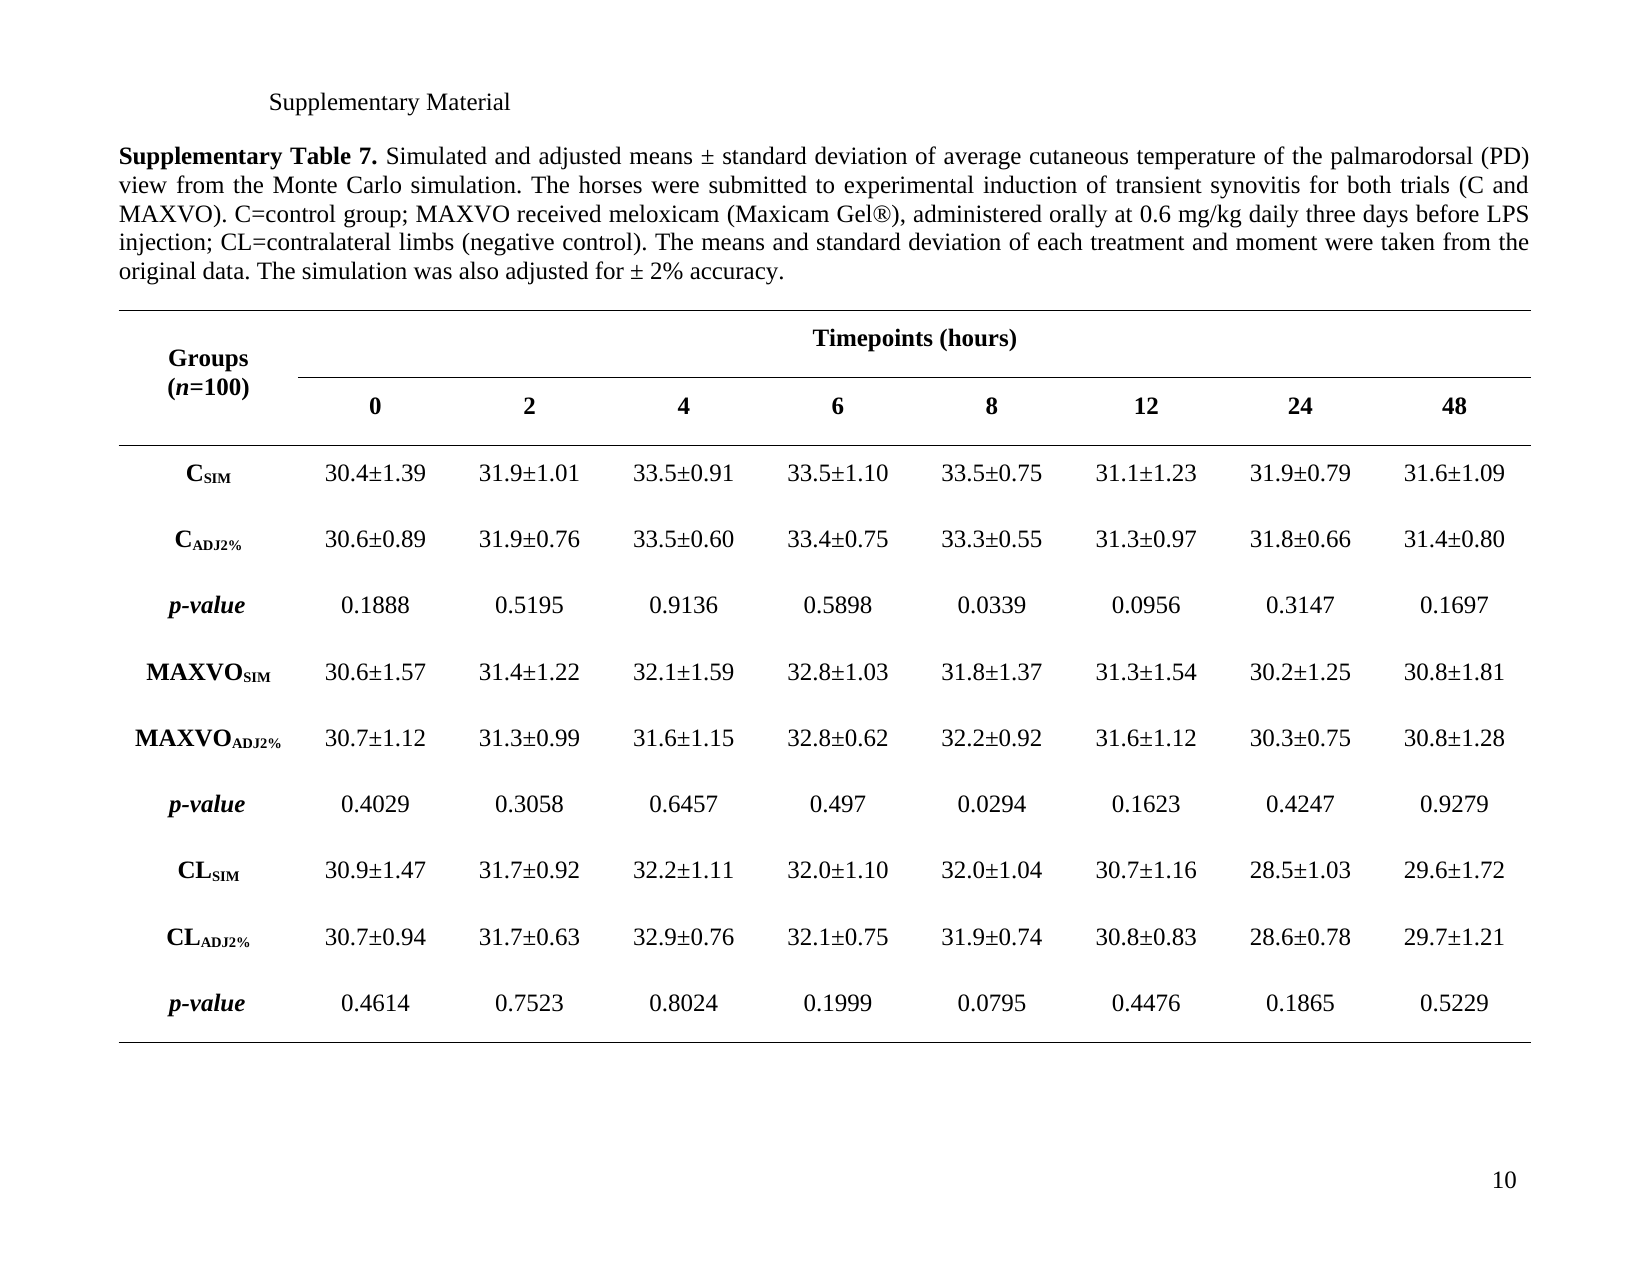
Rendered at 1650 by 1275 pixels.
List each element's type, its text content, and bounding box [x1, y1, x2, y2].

table_cell 0.4029 [298, 777, 452, 843]
table_cell 32.0±1.10 [761, 843, 914, 909]
table_cell 29.6±1.72 [1377, 843, 1531, 909]
table_cell 0.0956 [1069, 578, 1223, 644]
table_cell 0.6457 [606, 777, 761, 843]
table_cell 0.0339 [915, 578, 1069, 644]
table_cell MAXVOADJ2% [119, 711, 298, 777]
table_cell 30.7±1.16 [1069, 843, 1223, 909]
table_cell 31.3±1.54 [1069, 644, 1223, 711]
table_cell 31.9±0.76 [452, 512, 606, 578]
table_cell 33.5±0.75 [915, 446, 1069, 512]
table_cell 6 [761, 378, 914, 444]
table_cell 24 [1223, 378, 1377, 444]
table_cell 31.9±0.74 [915, 909, 1069, 976]
table_header Timepoints (hours) [298, 311, 1531, 377]
table_cell 31.8±1.37 [915, 644, 1069, 711]
table_cell 8 [915, 378, 1069, 444]
table_cell 0.1888 [298, 578, 452, 644]
table_cell p-value [119, 777, 298, 843]
table_cell 32.9±0.76 [606, 909, 761, 976]
table_cell 30.6±1.57 [298, 644, 452, 711]
table_cell 31.6±1.15 [606, 711, 761, 777]
table_cell 31.6±1.09 [1377, 446, 1531, 512]
table_cell 31.9±1.01 [452, 446, 606, 512]
table_cell 0.9136 [606, 578, 761, 644]
table_cell 30.7±1.12 [298, 711, 452, 777]
table_cell p-value [119, 578, 298, 644]
table_cell 0.8024 [606, 976, 761, 1042]
table_cell 30.8±0.83 [1069, 909, 1223, 976]
table_cell 0.4476 [1069, 976, 1223, 1042]
table_cell 0.4247 [1223, 777, 1377, 843]
table_cell MAXVOSIM [119, 644, 298, 711]
table_cell 0.5195 [452, 578, 606, 644]
table_cell 0.1999 [761, 976, 914, 1042]
table_cell 33.5±1.10 [761, 446, 914, 512]
table_cell 28.6±0.78 [1223, 909, 1377, 976]
table_cell 12 [1069, 378, 1223, 444]
table_cell 30.3±0.75 [1223, 711, 1377, 777]
table_cell 0.5229 [1377, 976, 1531, 1042]
table_cell CADJ2% [119, 512, 298, 578]
table_cell 31.6±1.12 [1069, 711, 1223, 777]
table_cell 0.1697 [1377, 578, 1531, 644]
table_cell 32.8±1.03 [761, 644, 914, 711]
table_cell 0.4614 [298, 976, 452, 1042]
table_cell 0.7523 [452, 976, 606, 1042]
table_cell 4 [606, 378, 761, 444]
table_cell 0.5898 [761, 578, 914, 644]
table_cell 30.6±0.89 [298, 512, 452, 578]
table_cell 48 [1377, 378, 1531, 444]
text Supplementary Table 7. Simulated and adjusted means ± standard deviation of average cutaneous temperature of the palmarodorsal (PD) view from the Monte Carlo simulation. The horses were submitted to experimental induction of transient synovitis for both trials (C and MAXVO). C=control group; MAXVO received meloxicam (Maxicam Gel®), administered orally at 0.6 mg/kg daily three days before LPS injection; CL=contralateral limbs (negative control). The means and standard deviation of each treatment and moment were taken from the original data. The simulation was also adjusted for ± 2% accuracy. [118, 141, 1531, 285]
table_cell 31.3±0.99 [452, 711, 606, 777]
table_cell CLADJ2% [119, 909, 298, 976]
table_cell 31.1±1.23 [1069, 446, 1223, 512]
table_cell 0 [298, 378, 452, 444]
table_cell 0.1865 [1223, 976, 1377, 1042]
table_cell 31.8±0.66 [1223, 512, 1377, 578]
table_cell CLSIM [119, 843, 298, 909]
table_cell 28.5±1.03 [1223, 843, 1377, 909]
table_cell 30.7±0.94 [298, 909, 452, 976]
table_cell 32.2±0.92 [915, 711, 1069, 777]
table_cell 0.0294 [915, 777, 1069, 843]
table_cell 31.9±0.79 [1223, 446, 1377, 512]
table_cell 32.8±0.62 [761, 711, 914, 777]
table_cell 0.3147 [1223, 578, 1377, 644]
table_cell CSIM [119, 446, 298, 512]
table_cell 30.9±1.47 [298, 843, 452, 909]
table_cell 0.0795 [915, 976, 1069, 1042]
table_cell 33.4±0.75 [761, 512, 914, 578]
table_cell 30.4±1.39 [298, 446, 452, 512]
table_header Groups (n=100) [119, 311, 298, 444]
table_cell 31.3±0.97 [1069, 512, 1223, 578]
table_cell 0.1623 [1069, 777, 1223, 843]
table_cell p-value [119, 976, 298, 1042]
table_cell 30.8±1.81 [1377, 644, 1531, 711]
table_cell 2 [452, 378, 606, 444]
table_cell 31.4±1.22 [452, 644, 606, 711]
table_cell 31.4±0.80 [1377, 512, 1531, 578]
table_cell 32.0±1.04 [915, 843, 1069, 909]
table_cell 0.3058 [452, 777, 606, 843]
table_cell 30.2±1.25 [1223, 644, 1377, 711]
table_cell 33.5±0.91 [606, 446, 761, 512]
table_cell 32.1±0.75 [761, 909, 914, 976]
table_cell 29.7±1.21 [1377, 909, 1531, 976]
table_cell 0.9279 [1377, 777, 1531, 843]
table_cell 33.3±0.55 [915, 512, 1069, 578]
table_cell 31.7±0.63 [452, 909, 606, 976]
table_cell 32.2±1.11 [606, 843, 761, 909]
table_cell 30.8±1.28 [1377, 711, 1531, 777]
table_cell 32.1±1.59 [606, 644, 761, 711]
table_cell 33.5±0.60 [606, 512, 761, 578]
table_cell 0.497 [761, 777, 914, 843]
table_cell 31.7±0.92 [452, 843, 606, 909]
